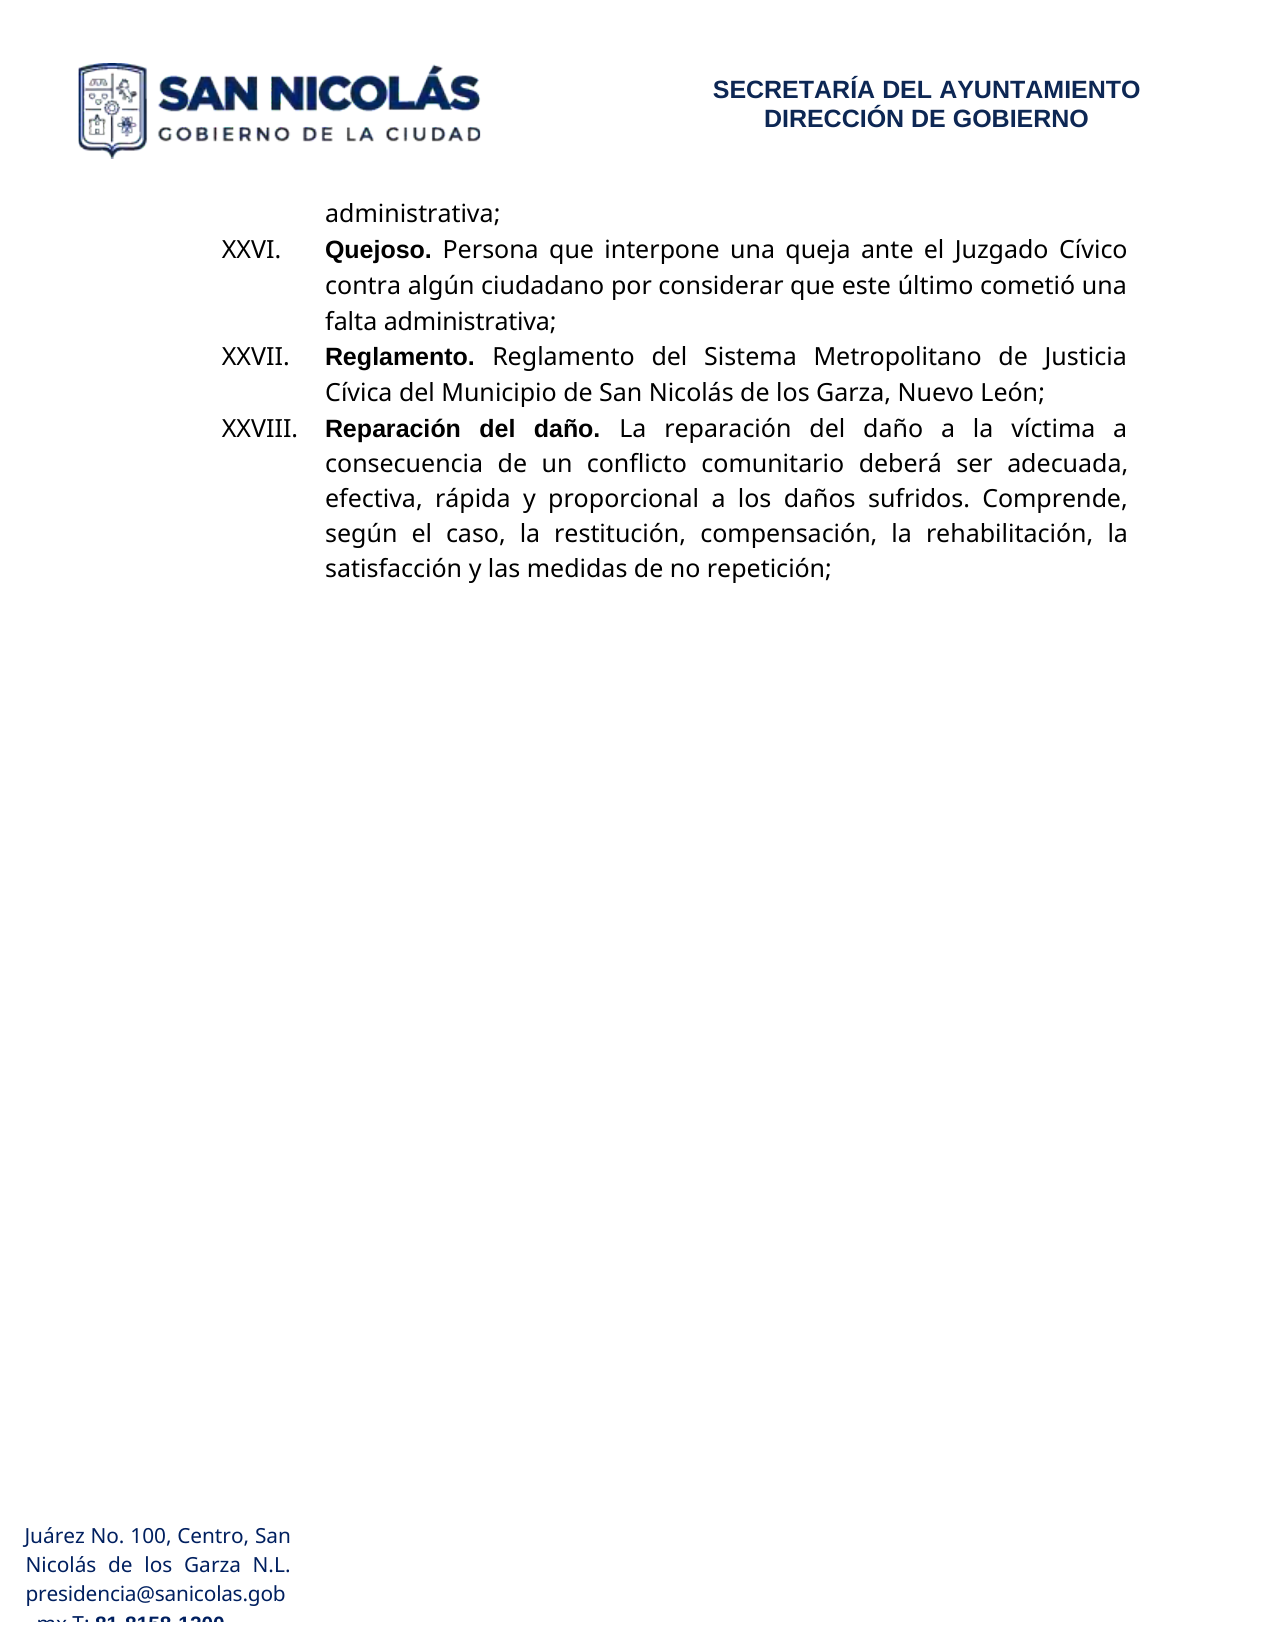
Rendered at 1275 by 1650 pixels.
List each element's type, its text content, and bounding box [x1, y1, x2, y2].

list Quejoso. Persona que interpone una queja ante el Juzgado Cívico contra algún ciudadano por considerar que este último cometió una falta administrativa; [222, 232, 1128, 337]
picture [78, 63, 481, 159]
list Reglamento. Reglamento del Sistema Metropolitano de Justicia Cívica del Municipio de San Nicolás de los Garza, Nuevo León; [222, 339, 1127, 409]
list Reparación del daño. La reparación del daño a la víctima a consecuencia de un conflicto comunitario deberá ser adecuada, efectiva, rápida y proporcional a los daños sufridos. Comprende, según el caso, la restitución, compensación, la rehabilitación, la satisfacción y las medidas de no repetición; [222, 411, 1128, 584]
